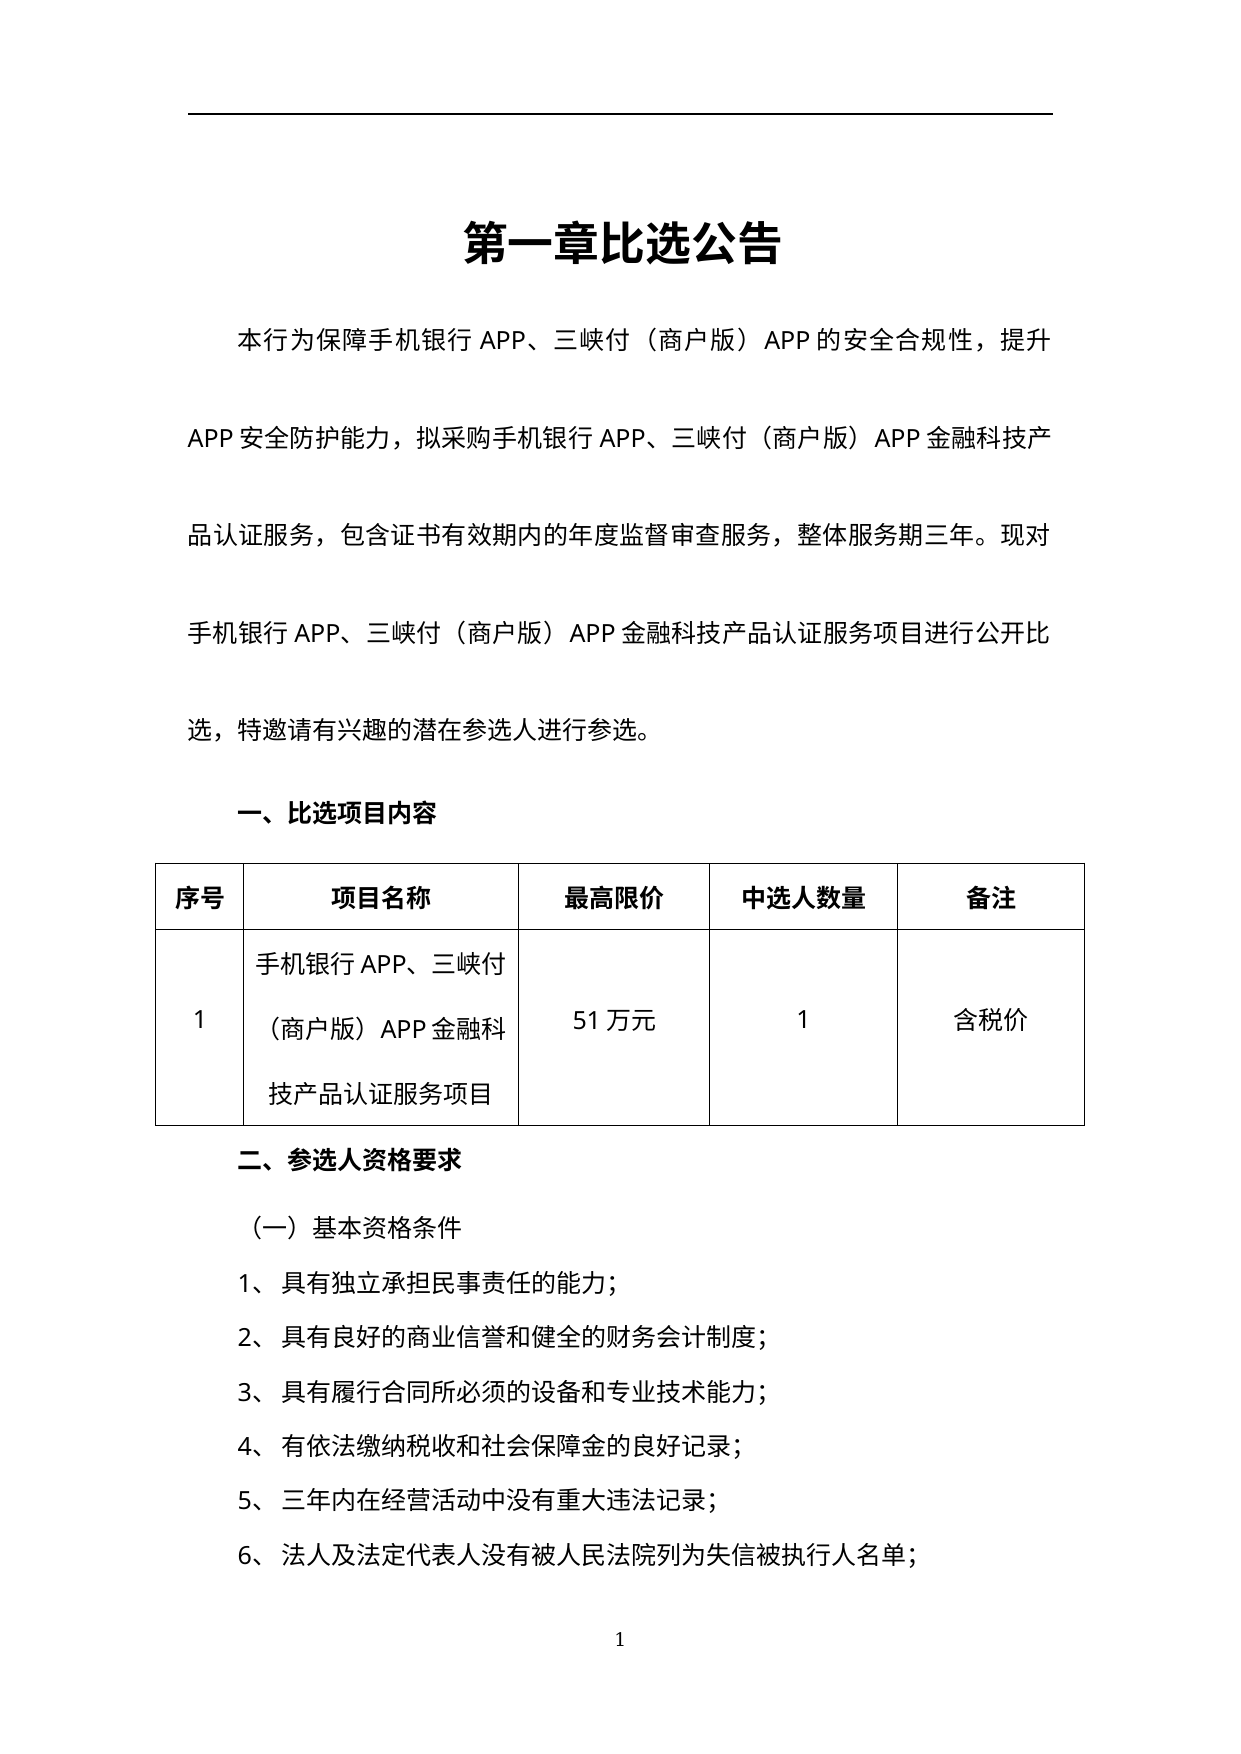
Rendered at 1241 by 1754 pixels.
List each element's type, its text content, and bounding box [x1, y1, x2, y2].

table_cell 1 [710, 930, 897, 1125]
table_header 最高限价 [519, 864, 709, 929]
table_header 项目名称 [244, 864, 518, 929]
list 法人及法定代表人没有被人民法院列为失信被执行人名单； [237, 1535, 1053, 1571]
table_cell 含税价 [898, 930, 1084, 1125]
table_cell 1 [156, 930, 243, 1125]
table_header 中选人数量 [710, 864, 897, 929]
text （一）基本资格条件 [187, 1209, 1053, 1245]
list 具有履行合同所必须的设备和专业技术能力； [237, 1372, 1053, 1408]
subtitle 二、参选人资格要求 [187, 1126, 1053, 1191]
subtitle 第一章比选公告 [187, 207, 1057, 273]
list 有依法缴纳税收和社会保障金的良好记录； [237, 1426, 1053, 1463]
list 三年内在经营活动中没有重大违法记录； [237, 1481, 1053, 1517]
subtitle 一、比选项目内容 [187, 779, 1053, 844]
table_cell 51万元 [519, 930, 709, 1125]
table_header 备注 [898, 864, 1084, 929]
table_cell 手机银行APP、三峡付（商户版）APP金融科技产品认证服务项目 [244, 930, 518, 1125]
list 具有良好的商业信誉和健全的财务会计制度； [237, 1318, 1053, 1354]
list 具有独立承担民事责任的能力； [237, 1263, 1053, 1299]
table_header 序号 [156, 864, 243, 929]
text 本行为保障手机银行APP、三峡付（商户版）APP的安全合规性，提升APP安全防护能力，拟采购手机银行APP、三峡付（商户版）APP金融科技产品认证服务，包含证书有效期内的年度监督审查服务，整体服务期三年。现对手机银行APP、三峡付（商户版）APP金融科技产品认证服务项目进行公开比选，特邀请有兴趣的潜在参选人进行参选。 [187, 306, 1053, 761]
